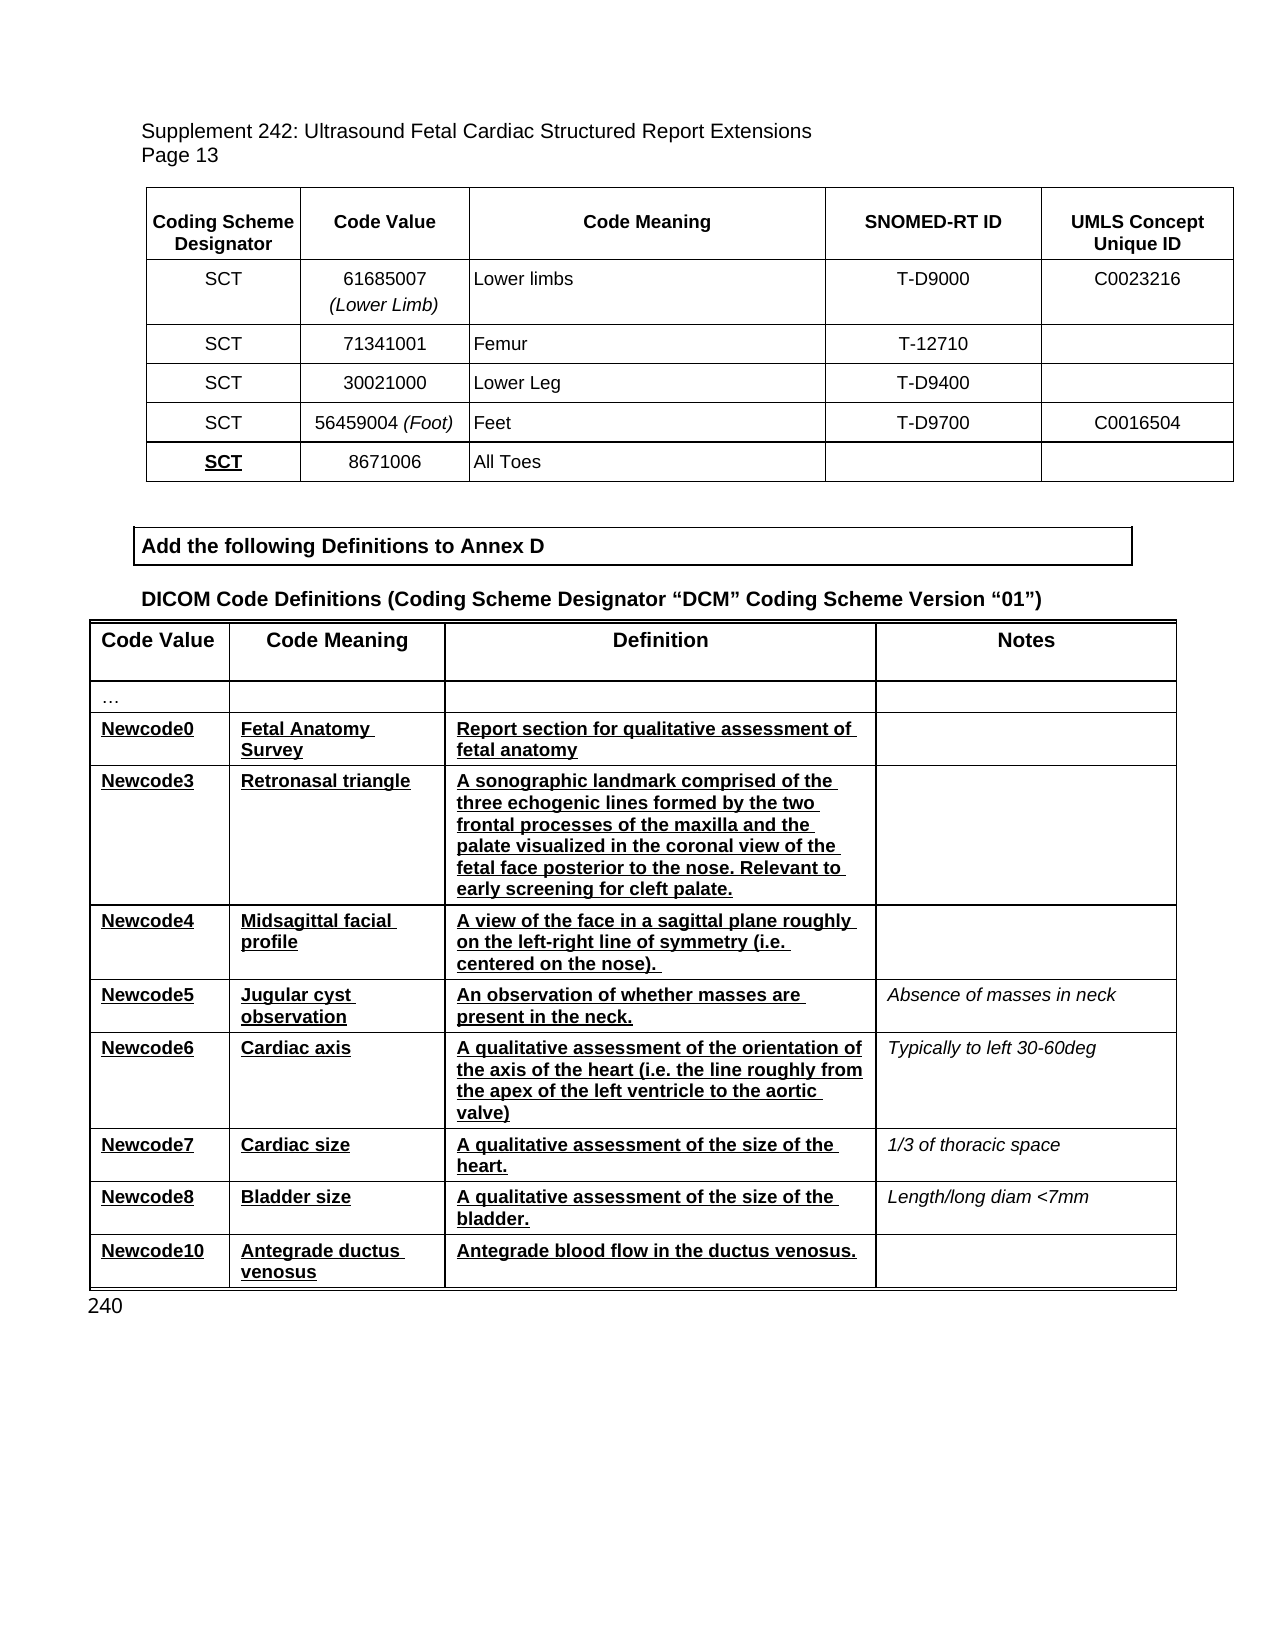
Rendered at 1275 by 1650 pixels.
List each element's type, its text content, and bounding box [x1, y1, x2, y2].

table_cell SCT [147, 364, 300, 402]
table_cell T-12710​ [826, 325, 1041, 363]
table_cell 8671006 [301, 443, 469, 481]
table_cell Jugular cyst observation [230, 980, 444, 1031]
table_header Notes [877, 624, 1176, 680]
table_header SNOMED-RT ID [826, 188, 1041, 258]
table_cell All Toes [470, 443, 825, 481]
table_cell T-D9700​ [826, 403, 1041, 441]
table_cell 56459004​ (Foot) [301, 403, 469, 441]
table_cell Typically to left 30-60deg [877, 1033, 1176, 1128]
table_cell Newcode6 [91, 1033, 229, 1128]
text Add the following Definitions to Annex D [135, 528, 1131, 564]
table_cell Cardiac size [230, 1129, 444, 1181]
table_cell [1042, 364, 1233, 402]
table_cell Newcode3 [91, 766, 229, 904]
table_cell Femur [470, 325, 825, 363]
table_cell [877, 906, 1176, 978]
table_cell Bladder size [230, 1182, 444, 1234]
table_cell [826, 443, 1041, 481]
table_cell Report section for qualitative assessment of fetal anatomy [446, 713, 875, 764]
table_cell Antegrade ductus venosus [230, 1235, 444, 1287]
table_cell [877, 766, 1176, 904]
table_cell Length/long diam <7mm [877, 1182, 1176, 1234]
table_cell [877, 1235, 1176, 1287]
table_cell A sonographic landmark comprised of the three echogenic lines formed by the two frontal processes of the maxilla and the palate visualized in the coronal view of the fetal face posterior to the nose. Relevant to early screening for cleft palate. [446, 766, 875, 904]
table_cell Feet [470, 403, 825, 441]
table_cell SCT [147, 325, 300, 363]
table_cell Newcode5 [91, 980, 229, 1031]
table_cell A qualitative assessment of the orientation of the axis of the heart (i.e. the line roughly from the apex of the left ventricle to the aortic valve) [446, 1033, 875, 1128]
table_cell T-D9000 [826, 260, 1041, 323]
table_header Code Meaning [470, 188, 825, 258]
table_cell T-D9400 [826, 364, 1041, 402]
table_cell A qualitative assessment of the size of the heart. [446, 1129, 875, 1181]
table_header UMLS Concept Unique ID [1042, 188, 1233, 258]
table_cell Newcode4 [91, 906, 229, 978]
table_cell … [91, 682, 229, 712]
table_cell Newcode0 [91, 713, 229, 764]
table_header Code Meaning [230, 624, 444, 680]
table_cell C0023216​ [1042, 260, 1233, 323]
table_cell 1/3 of thoracic space [877, 1129, 1176, 1181]
table_cell A view of the face in a sagittal plane roughly on the left-right line of symmetry (i.e. centered on the nose). [446, 906, 875, 978]
table_cell [1042, 325, 1233, 363]
table_header Code Value [91, 624, 229, 680]
table_cell Cardiac axis [230, 1033, 444, 1128]
table_cell Lower limbs [470, 260, 825, 323]
table_cell 71341001 [301, 325, 469, 363]
table_header Coding Scheme Designator [147, 188, 300, 258]
table_header Definition [446, 624, 875, 680]
table_cell Midsagittal facial profile [230, 906, 444, 978]
table_cell Newcode10 [91, 1235, 229, 1287]
table_cell Antegrade blood flow in the ductus venosus. [446, 1235, 875, 1287]
subtitle DICOM Code Definitions (Coding Scheme Designator “DCM” Coding Scheme Version “01”) [141, 587, 1125, 611]
table_header Code Value [301, 188, 469, 258]
table_cell Absence of masses in neck [877, 980, 1176, 1031]
table_cell SCT [147, 260, 300, 323]
table_cell [1042, 443, 1233, 481]
table_cell Retronasal triangle [230, 766, 444, 904]
table_cell SCT [147, 403, 300, 441]
table_cell [877, 713, 1176, 764]
table_cell [446, 682, 875, 712]
table_cell 30021000 [301, 364, 469, 402]
table_cell Lower Leg [470, 364, 825, 402]
table_cell 61685007 (Lower Limb) [301, 260, 469, 323]
table_cell Newcode7 [91, 1129, 229, 1181]
table_cell Fetal Anatomy Survey [230, 713, 444, 764]
table_cell [230, 682, 444, 712]
table_cell Newcode8 [91, 1182, 229, 1234]
table_cell C0016504​ [1042, 403, 1233, 441]
table_cell A qualitative assessment of the size of the bladder. [446, 1182, 875, 1234]
table_cell An observation of whether masses are present in the neck. [446, 980, 875, 1031]
table_cell SCT [147, 443, 300, 481]
table_cell [877, 682, 1176, 712]
